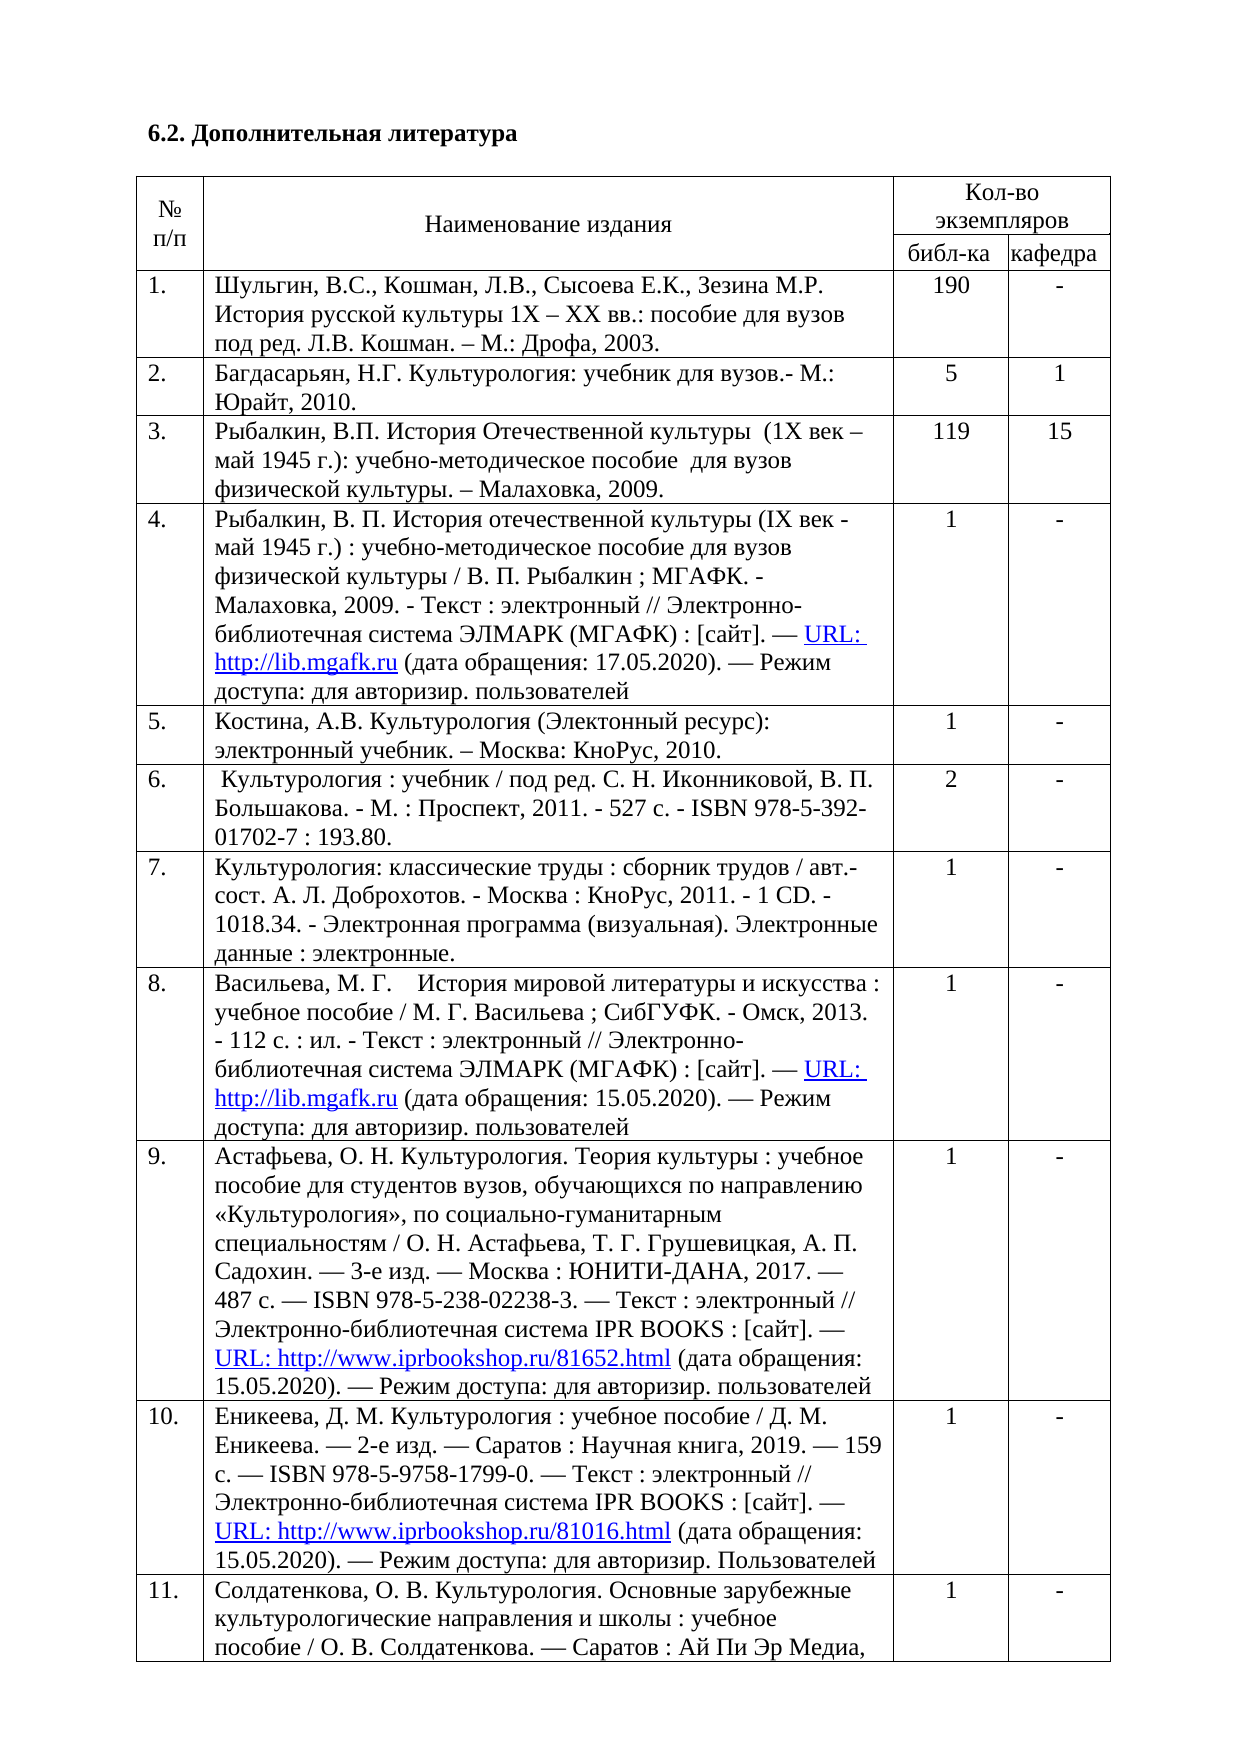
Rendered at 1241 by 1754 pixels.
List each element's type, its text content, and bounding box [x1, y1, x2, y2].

table_cell 9. [137, 1141, 203, 1400]
table_cell - [1009, 504, 1110, 705]
table_header № п/п [137, 177, 203, 269]
table_cell Рыбалкин, В. П. История отечественной культуры (IX век - май 1945 г.) : учебно-методическое пособие для вузов физической культуры / В. П. Рыбалкин ; МГАФК. - Малаховка, 2009. - Текст : электронный // Электронно-библиотечная система ЭЛМАРК (МГАФК) : [сайт]. — URL: http://lib.mgafk.ru (дата обращения: 17.05.2020). — Режим доступа: для авторизир. пользователей [204, 504, 893, 705]
table_cell - [1009, 1575, 1110, 1661]
table_cell 2. [137, 358, 203, 415]
text 6.2. Дополнительная литература [148, 118, 1122, 147]
table_cell - [1009, 968, 1110, 1140]
table_cell Астафьева, О. Н. Культурология. Теория культуры : учебное пособие для студентов вузов, обучающихся по направлению «Культурология», по социально-гуманитарным специальностям / О. Н. Астафьева, Т. Г. Грушевицкая, А. П. Садохин. — 3-е изд. — Москва : ЮНИТИ-ДАНА, 2017. — 487 c. — ISBN 978-5-238-02238-3. — Текст : электронный // Электронно-библиотечная система IPR BOOKS : [сайт]. — URL: http://www.iprbookshop.ru/81652.html (дата обращения: 15.05.2020). — Режим доступа: для авторизир. пользователей [204, 1141, 893, 1400]
table_cell - [1009, 706, 1110, 763]
table_cell библ-ка [894, 235, 1008, 269]
table_cell - [1009, 271, 1110, 357]
table_cell - [1009, 1401, 1110, 1574]
table_cell 5 [894, 358, 1008, 415]
table_cell Васильева, М. Г. История мировой литературы и искусства : учебное пособие / М. Г. Васильева ; СибГУФК. - Омск, 2013. - 112 с. : ил. - Текст : электронный // Электронно-библиотечная система ЭЛМАРК (МГАФК) : [сайт]. — URL: http://lib.mgafk.ru (дата обращения: 15.05.2020). — Режим доступа: для авторизир. пользователей [204, 968, 893, 1140]
table_cell Рыбалкин, В.П. История Отечественной культуры (1Х век – май 1945 г.): учебно-методическое пособие для вузов физической культуры. – Малаховка, 2009. [204, 416, 893, 503]
table_cell - [1009, 1141, 1110, 1400]
table_cell - [1009, 852, 1110, 967]
table_cell 2 [894, 765, 1008, 851]
table_cell 3. [137, 416, 203, 503]
table_cell 1. [137, 271, 203, 357]
table_cell Багдасарьян, Н.Г. Культурология: учебник для вузов.- М.: Юрайт, 2010. [204, 358, 893, 415]
table_cell 10. [137, 1401, 203, 1574]
table_cell 1 [894, 1141, 1008, 1400]
table_cell кафедра [1009, 235, 1110, 269]
table_cell 5. [137, 706, 203, 763]
table_cell 11. [137, 1575, 203, 1661]
table_cell Культурология: классические труды : сборник трудов / авт.-сост. А. Л. Доброхотов. - Москва : КноРус, 2011. - 1 CD. - 1018.34. - Электронная программа (визуальная). Электронные данные : электронные. [204, 852, 893, 967]
table_header Наименование издания [204, 177, 893, 269]
table_cell 1 [894, 706, 1008, 763]
table_header Кол-во экземпляров [894, 177, 1110, 234]
table_cell 1 [894, 852, 1008, 967]
table_cell 190 [894, 271, 1008, 357]
table_cell 1 [894, 1575, 1008, 1661]
table_cell 119 [894, 416, 1008, 503]
table_cell 1 [894, 504, 1008, 705]
table_cell Шульгин, В.С., Кошман, Л.В., Сысоева Е.К., Зезина М.Р. История русской культуры 1Х – ХХ вв.: пособие для вузов под ред. Л.В. Кошман. – М.: Дрофа, 2003. [204, 271, 893, 357]
table_cell 1 [1009, 358, 1110, 415]
table_cell 4. [137, 504, 203, 705]
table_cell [204, 1575, 893, 1661]
table_cell 6. [137, 765, 203, 851]
table_cell Еникеева, Д. М. Культурология : учебное пособие / Д. М. Еникеева. — 2-е изд. — Саратов : Научная книга, 2019. — 159 c. — ISBN 978-5-9758-1799-0. — Текст : электронный // Электронно-библиотечная система IPR BOOKS : [сайт]. — URL: http://www.iprbookshop.ru/81016.html (дата обращения: 15.05.2020). — Режим доступа: для авторизир. Пользователей [204, 1401, 893, 1574]
table_cell 1 [894, 1401, 1008, 1574]
table_cell 7. [137, 852, 203, 967]
table_cell - [1009, 765, 1110, 851]
table_cell Культурология : учебник / под ред. С. Н. Иконниковой, В. П. Большакова. - М. : Проспект, 2011. - 527 с. - ISBN 978-5-392-01702-7 : 193.80. [204, 765, 893, 851]
table_cell 1 [894, 968, 1008, 1140]
table_cell Костина, А.В. Культурология (Электонный ресурс): электронный учебник. – Москва: КноРус, 2010. [204, 706, 893, 763]
table_cell 8. [137, 968, 203, 1140]
table_cell 15 [1009, 416, 1110, 503]
